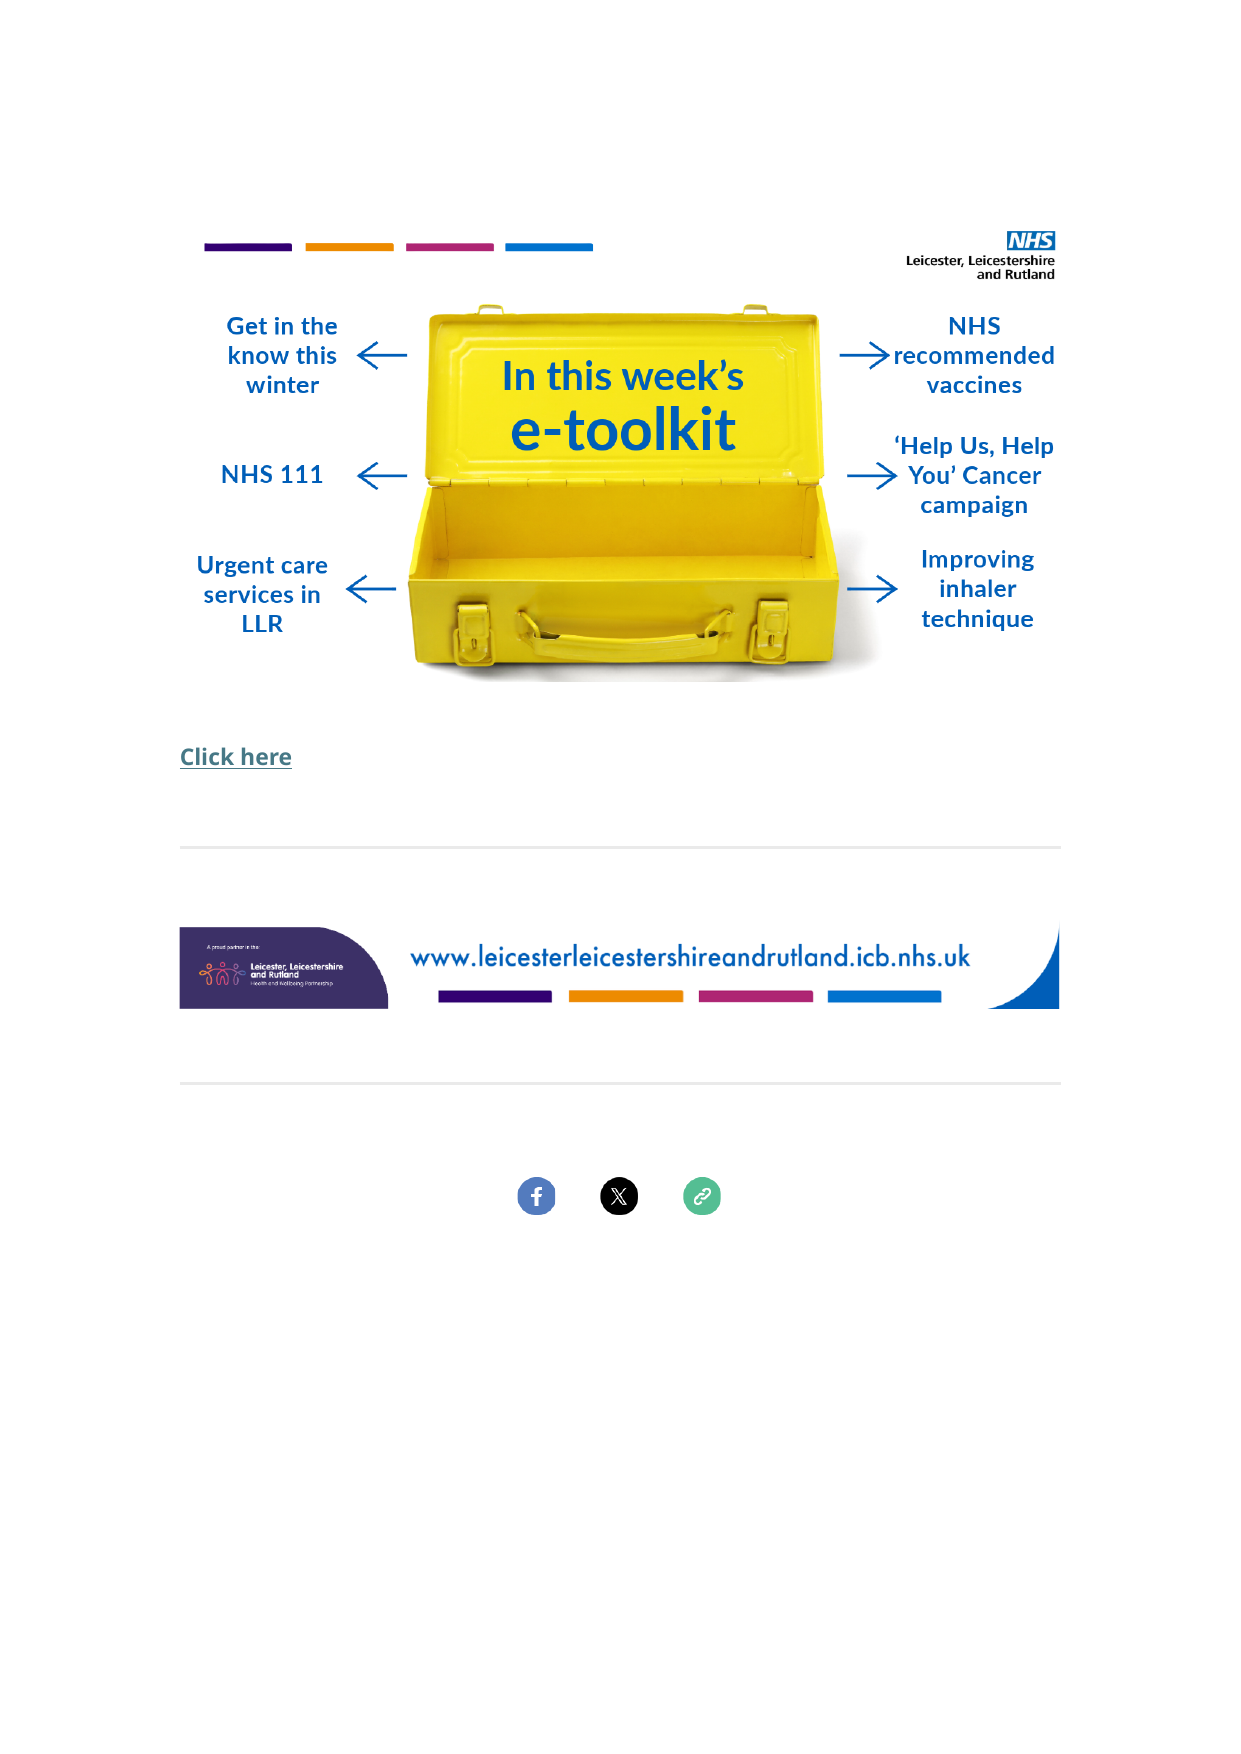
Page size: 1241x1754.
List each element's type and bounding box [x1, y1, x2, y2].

picture [517, 1177, 556, 1215]
picture [600, 1177, 638, 1215]
picture [179, 220, 1064, 682]
table_cell [150, 150, 1090, 1396]
picture [683, 1177, 721, 1215]
picture [179, 919, 1060, 1009]
